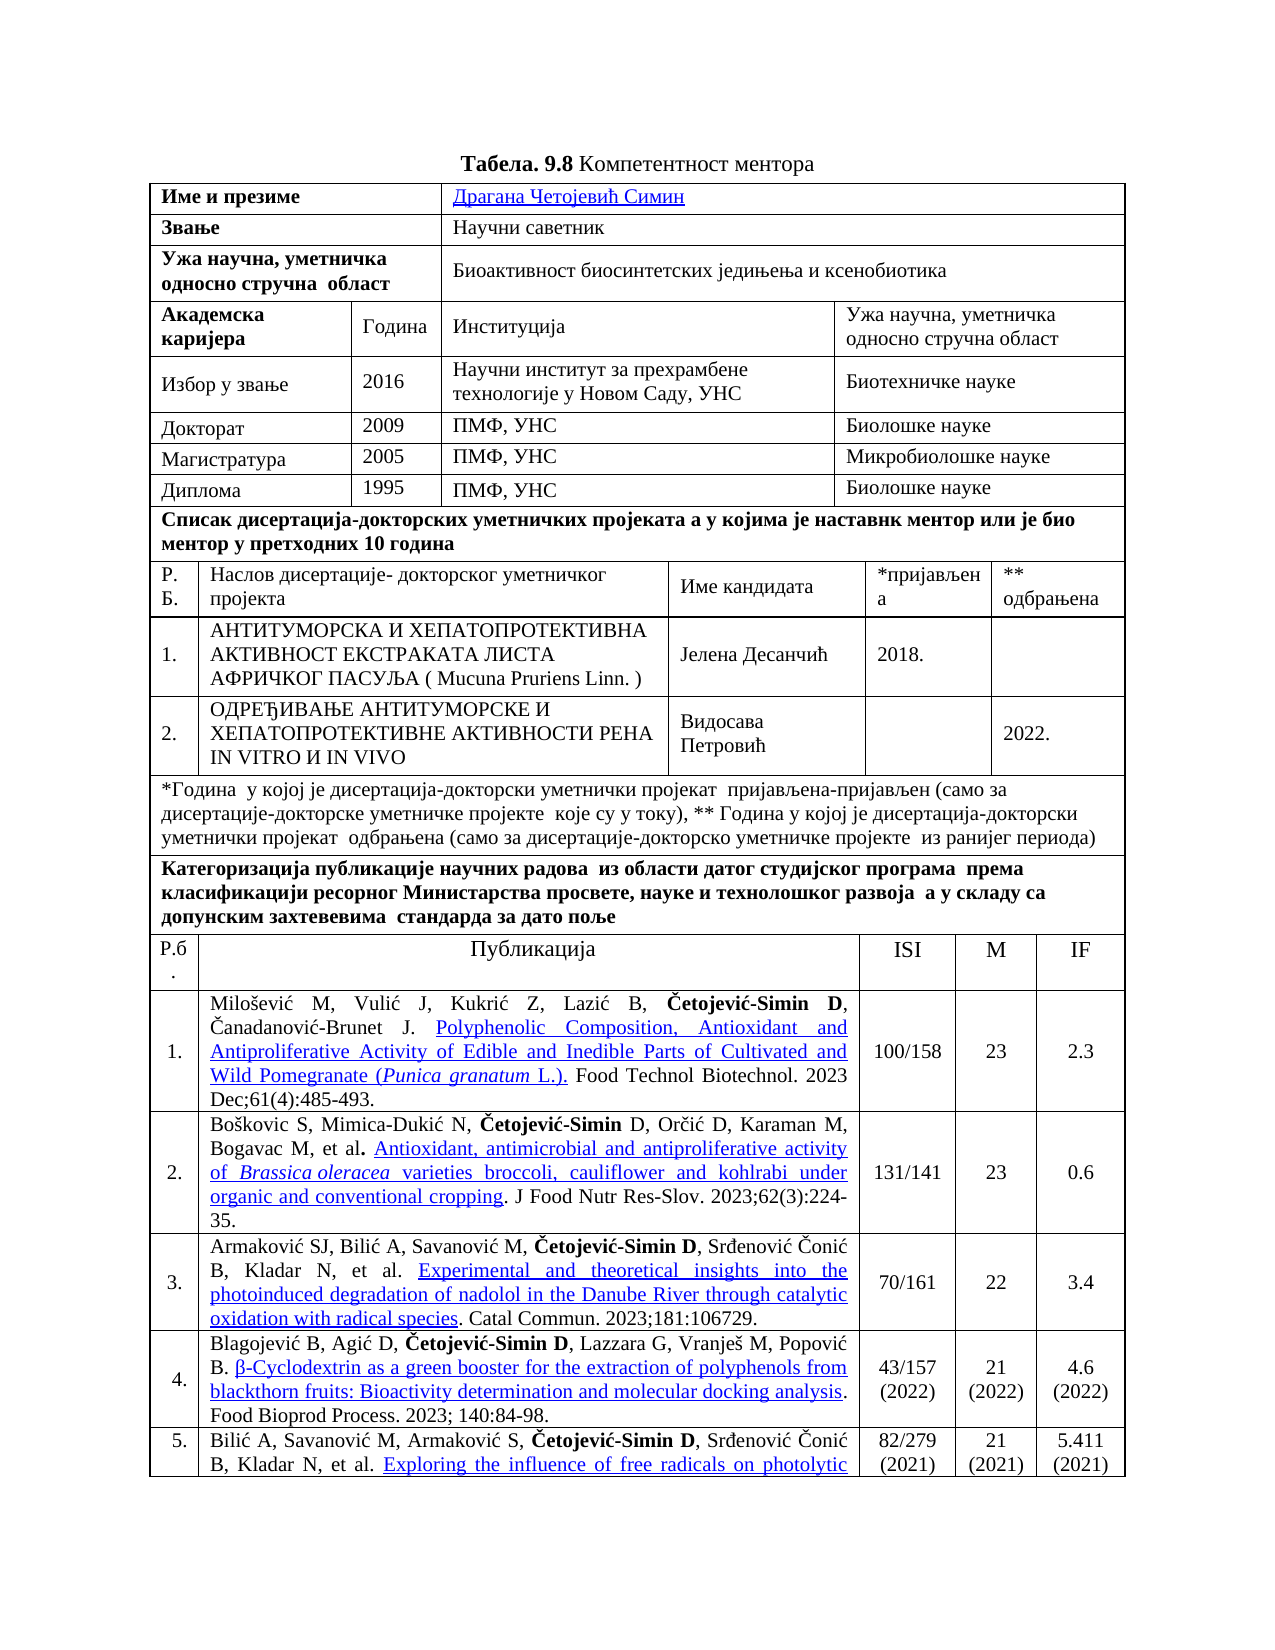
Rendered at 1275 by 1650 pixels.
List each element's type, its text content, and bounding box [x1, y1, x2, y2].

table_cell 4.6 (2022) [1037, 1331, 1124, 1427]
table_cell ISI [860, 935, 955, 990]
table_cell *пријављена [866, 562, 991, 616]
table_cell 21 (2022) [956, 1331, 1036, 1427]
table_cell 4. [151, 1331, 198, 1427]
table_cell 1995 [352, 475, 441, 506]
table_cell 5.411 (2021) [1037, 1428, 1124, 1476]
table_cell 2.3 [1037, 991, 1124, 1111]
table_cell Научни институт за прехрамбене технологије у Новом Саду, УНС [442, 357, 834, 412]
table_cell 21 (2021) [956, 1428, 1036, 1476]
table_cell Диплома [151, 475, 351, 506]
table_cell Име кандидата [669, 562, 865, 616]
table_cell Ужа научна, уметничка односно стручна област [151, 246, 441, 301]
table_cell Списак дисертација-докторских уметничких пројеката а у којима је наставнк ментор или је био ментор у претходних 10 година [151, 507, 1124, 561]
table_cell Избор у звање [151, 357, 351, 412]
table_cell АНТИТУМОРСКА И ХЕПАТОПРОТЕКТИВНА АКТИВНОСТ ЕКСТРАКАТА ЛИСТА АФРИЧКОГ ПАСУЉА ( Mucuna Pruriens Linn. ) [199, 618, 668, 696]
table_cell Биоактивност биосинтетских једињења и ксенобиотика [442, 246, 1124, 301]
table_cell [199, 1428, 859, 1476]
table_cell Магистратура [151, 444, 351, 474]
table_cell ПМФ, УНС [442, 444, 834, 474]
table_cell 2. [151, 1112, 198, 1232]
table_cell Boškovic S, Mimica-Dukić N, Četojević-Simin D, Orčić D, Karaman M, Bogavac M, et al. Antioxidant, antimicrobial and antiproliferative activity of Brassica oleracea varieties broccoli, cauliflower and kohlrabi under organic and conventional cropping. J Food Nutr Res-Slov. 2023;62(3):224-35. [199, 1112, 859, 1232]
table_header Име и презиме [151, 184, 441, 214]
table_cell Звање [151, 215, 441, 245]
table_cell 2018. [866, 618, 991, 696]
table_cell 82/279 (2021) [860, 1428, 955, 1476]
table_cell 5. [151, 1428, 198, 1476]
table_cell 2022. [992, 697, 1124, 775]
table_cell Публикација [199, 935, 859, 990]
table_cell 23 [956, 991, 1036, 1111]
table_cell 2016 [352, 357, 441, 412]
table_cell ОДРЕЂИВАЊЕ АНТИTУМОРСКЕ И ХЕПАТОПРОТЕКТИВНЕ АКТИВНОСТИ РЕНА IN VITRO И IN VIVO [199, 697, 668, 775]
table_cell Биотехничке науке [835, 357, 1124, 412]
table_cell Академска каријера [151, 302, 351, 356]
table_cell 70/161 [860, 1234, 955, 1330]
table_cell Институција [442, 302, 834, 356]
table_cell 3.4 [1037, 1234, 1124, 1330]
table_cell 3. [151, 1234, 198, 1330]
table_cell Биолошке науке [835, 413, 1124, 443]
table_cell Ужа научна, уметничка односно стручна област [835, 302, 1124, 356]
table_cell Milošević M, Vulić J, Kukrić Z, Lazić B, Četojević-Simin D, Čanadanović-Brunet J. Polyphenolic Composition, Antioxidant and Antiproliferative Activity of Edible and Inedible Parts of Cultivated and Wild Pomegranate (Punica granatum L.). Food Technol Biotechnol. 2023 Dec;61(4):485-493. [199, 991, 859, 1111]
table_cell Биолошке науке [835, 475, 1124, 506]
table_cell ПМФ, УНС [442, 475, 834, 506]
table_cell Р.б. [151, 935, 198, 990]
table_cell 1. [151, 618, 198, 696]
table_cell 100/158 [860, 991, 955, 1111]
table_cell 23 [956, 1112, 1036, 1232]
table_cell Наслов дисертације- докторског уметничког пројекта [199, 562, 668, 616]
table_cell [866, 697, 991, 775]
table_cell Р.Б. [151, 562, 198, 616]
table_cell ** одбрањена [992, 562, 1124, 616]
table_cell Јелена Десанчић [669, 618, 865, 696]
table_cell 2009 [352, 413, 441, 443]
table_cell Blagojević B, Agić D, Četojević-Simin D, Lazzara G, Vranješ M, Popović B. β-Cyclodextrin as a green booster for the extraction of polyphenols from blackthorn fruits: Bioactivity determination and molecular docking analysis. Food Bioprod Process. 2023; 140:84-98. [199, 1331, 859, 1427]
table_cell Микробиолошке науке [835, 444, 1124, 474]
table_cell 22 [956, 1234, 1036, 1330]
table_cell 1. [151, 991, 198, 1111]
table_header Драгана Четојевић Симин [442, 184, 1124, 214]
table_cell 2005 [352, 444, 441, 474]
table_cell M [956, 935, 1036, 990]
table_cell 2. [151, 697, 198, 775]
table_cell Категоризација публикације научних радова из области датог студијског програма према класификацији ресорног Министарства просвете, науке и технолошког развоја а у складу са допунским захтевевима стандарда за дато поље [151, 856, 1124, 934]
table_cell 0.6 [1037, 1112, 1124, 1232]
table_cell ПМФ, УНС [442, 413, 834, 443]
text Табела. 9.8 Компетентност ментора [150, 150, 1125, 176]
table_cell Armaković SJ, Bilić A, Savanović M, Četojević-Simin D, Srđenović Čonić B, Kladar N, et al. Experimental and theoretical insights into the photoinduced degradation of nadolol in the Danube River through catalytic oxidation with radical species. Catal Commun. 2023;181:106729. [199, 1234, 859, 1330]
table_cell Докторат [151, 413, 351, 443]
table_cell 131/141 [860, 1112, 955, 1232]
table_cell 43/157 (2022) [860, 1331, 955, 1427]
table_cell Научни саветник [442, 215, 1124, 245]
table_cell [992, 618, 1124, 696]
table_cell Видосава Петровић [669, 697, 865, 775]
table_cell *Година у којој је дисертација-докторски уметнички пројекат пријављена-пријављен (само за дисертације-докторске уметничке пројекте које су у току), ** Година у којој је дисертација-докторски уметнички пројекат одбрањена (само за дисертације-докторско уметничке пројекте из ранијег периода) [151, 776, 1124, 855]
table_cell IF [1037, 935, 1124, 990]
table_cell Година [352, 302, 441, 356]
